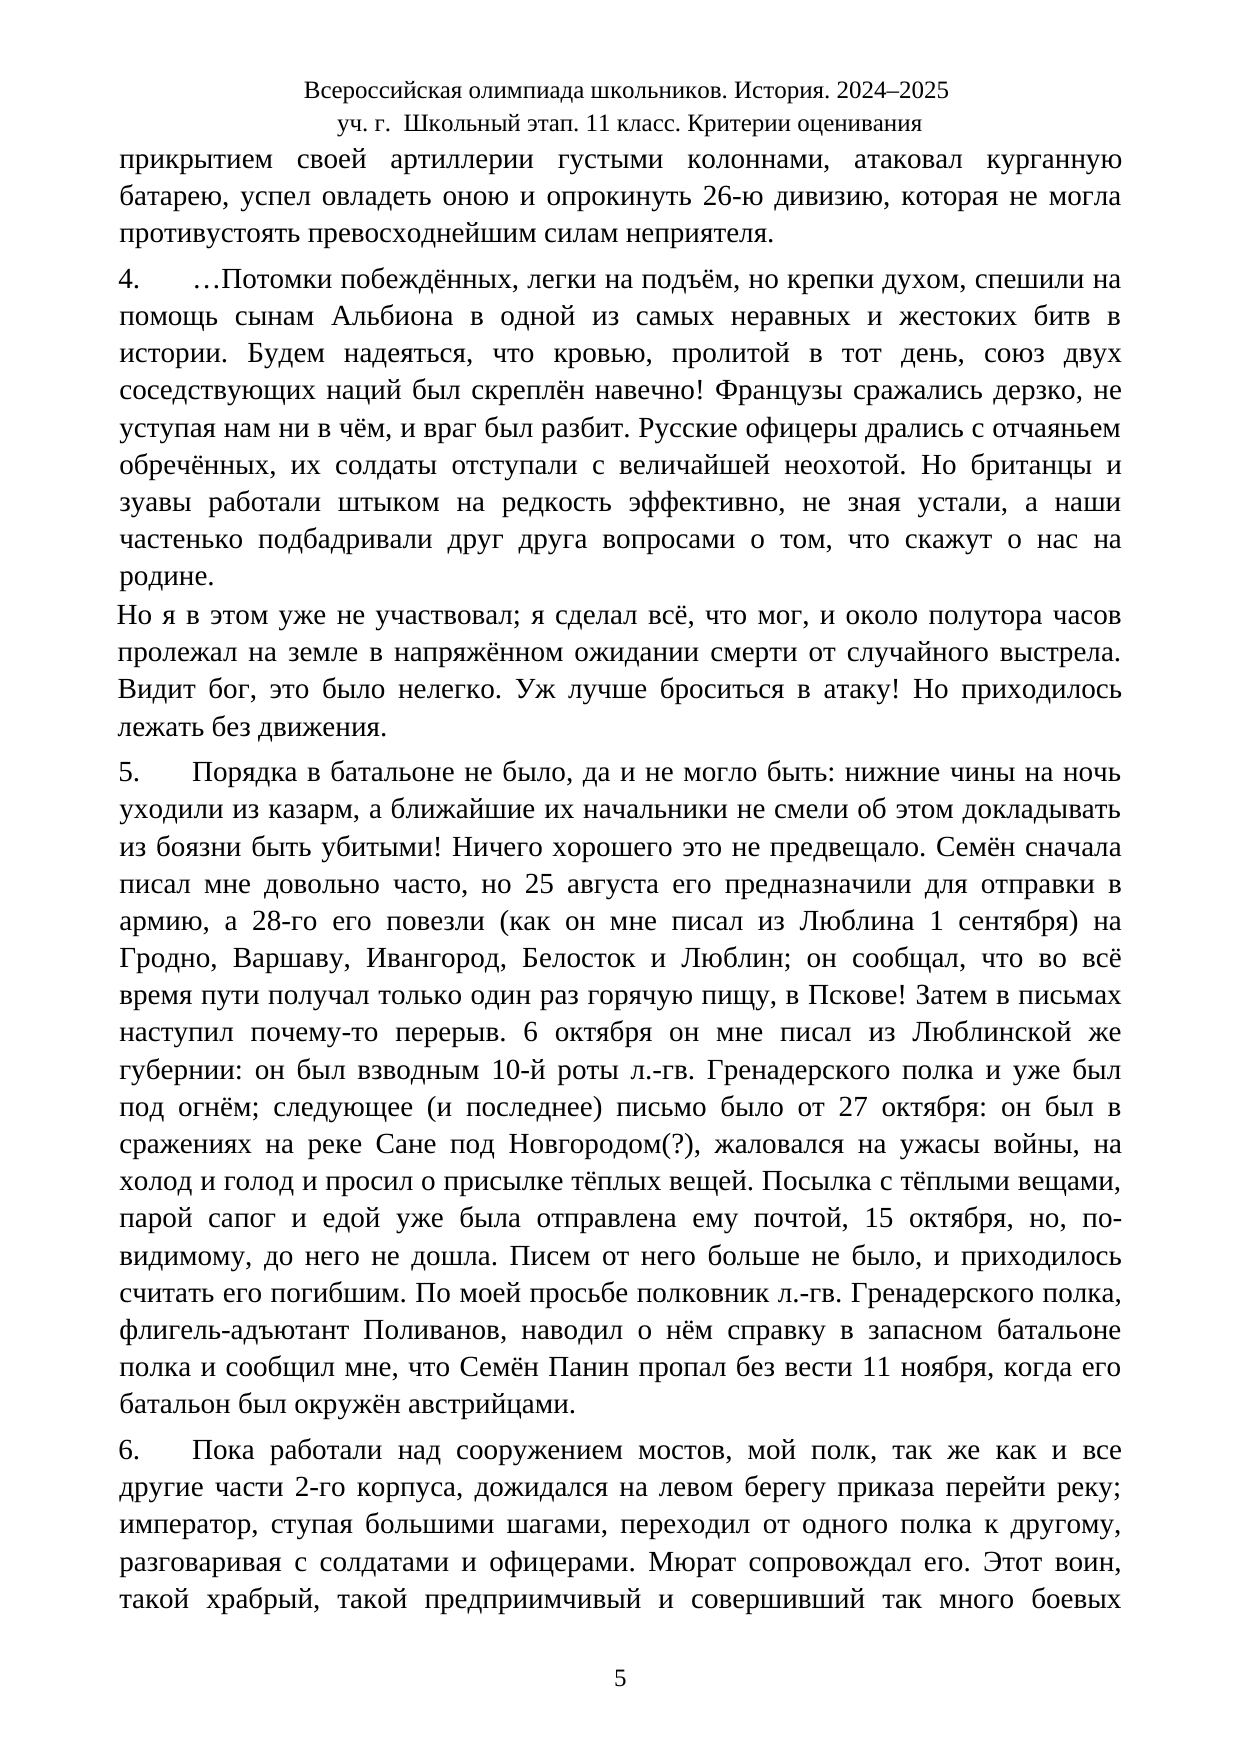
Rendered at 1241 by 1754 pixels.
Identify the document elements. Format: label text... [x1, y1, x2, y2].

list Порядка в батальоне не было, да и не могло быть: нижние чины на ночь уходили из казарм, а ближайшие их начальники не смели об этом докладывать из боязни быть убитыми! Ничего хорошего это не предвещало. Семён сначала писал мне довольно часто, но 25 августа его предназначили для отправки в армию, а 28-го его повезли (как он мне писал из Люблина 1 сентября) на Гродно, Варшаву, Ивангород, Белосток и Люблин; он сообщал, что во всё время пути получал только один раз горячую пищу, в Пскове! Затем в письмах наступил почему-то перерыв. 6 октября он мне писал из Люблинской же губернии: он был взводным 10-й роты л.-гв. Гренадерского полка и уже был под огнём; следующее (и последнее) письмо было от 27 октября: он был в сражениях на реке Сане под Новгородом(?), жаловался на ужасы войны, на холод и голод и просил о присылке тёплых вещей. Посылка с тёплыми вещами, парой сапог и едой уже была отправлена ему почтой, 15 октября, но, по-видимому, до него не дошла. Писем от него больше не было, и приходилось считать его погибшим. По моей просьбе полковник л.-гв. Гренадерского полка, флигель-адъютант Поливанов, наводил о нём справку в запасном батальоне полка и сообщил мне, что Семён Панин пропал без вести 11 ноября, когда его батальон был окружён австрийцами. [118, 754, 1123, 1420]
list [118, 1432, 1123, 1614]
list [118, 141, 1123, 249]
list …Потомки побеждённых, легки на подъём, но крепки духом, спешили на помощь сынам Альбиона в одной из самых неравных и жестоких битв в истории. Будем надеяться, что кровью, пролитой в тот день, союз двух соседствующих наций был скреплён навечно! Французы сражались дерзко, не уступая нам ни в чём, и враг был разбит. Русские офицеры дрались с отчаяньем обречённых, их солдаты отступали с величайшей неохотой. Но британцы и зуавы работали штыком на редкость эффективно, не зная устали, а наши частенько подбадривали друг друга вопросами о том, что скажут о нас на родине. [118, 261, 1123, 592]
text Но я в этом уже не участвовал; я сделал всё, что мог, и около полутора часов пролежал на земле в напряжённом ожидании смерти от случайного выстрела. Видит бог, это было нелегко. Уж лучше броситься в атаку! Но приходилось лежать без движения. [116, 597, 1123, 742]
